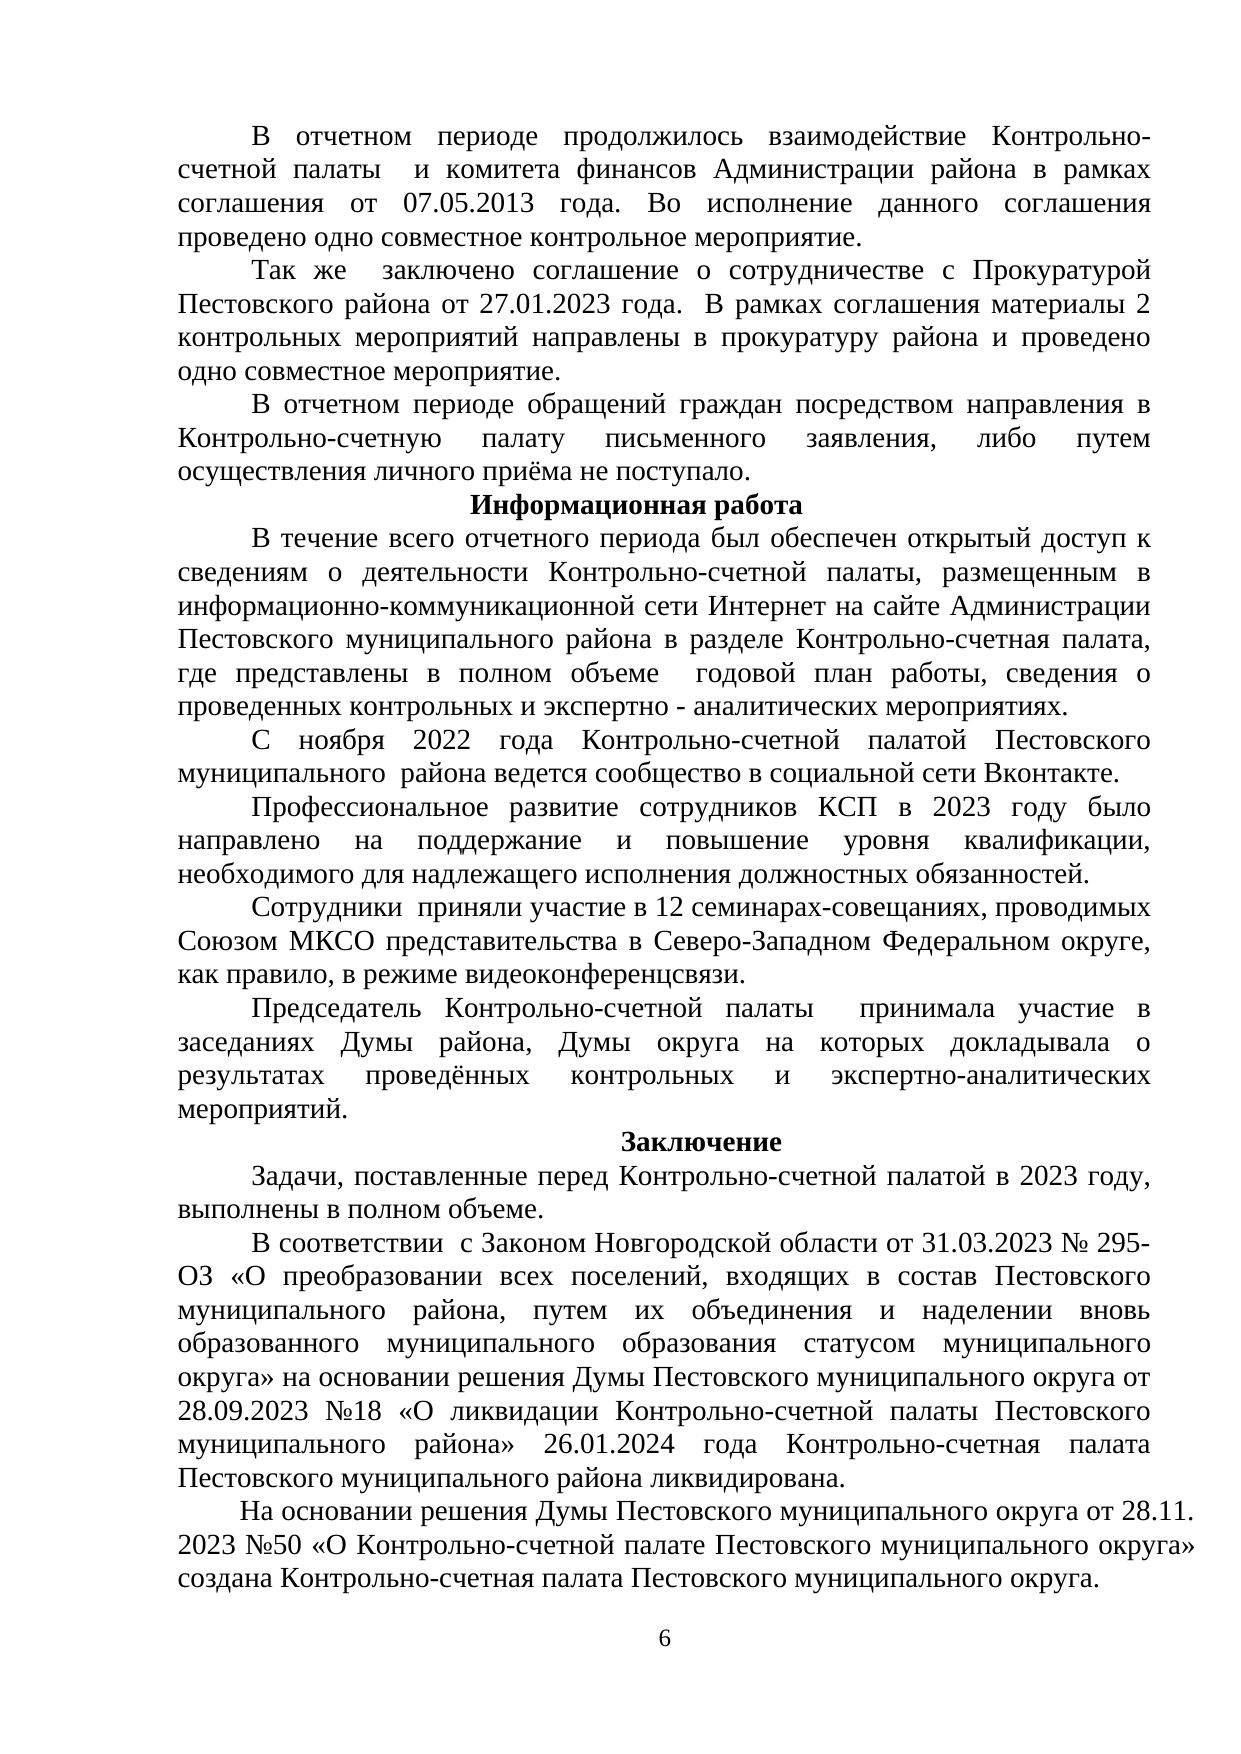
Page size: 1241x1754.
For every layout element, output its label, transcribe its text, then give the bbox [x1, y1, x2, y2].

text Так же заключено соглашение о сотрудничестве с Прокуратурой Пестовского района от 27.01.2023 года. В рамках соглашения материалы 2 контрольных мероприятий направлены в прокуратуру района и проведено одно совместное мероприятие. [177, 252, 1152, 386]
text С ноября 2022 года Контрольно-счетной палатой Пестовского муниципального района ведется сообщество в социальной сети Вконтакте. [177, 722, 1152, 789]
text Сотрудники приняли участие в 12 семинарах-совещаниях, проводимых Союзом МКСО представительства в Северо-Западном Федеральном округе, как правило, в режиме видеоконференцсвязи. [177, 889, 1152, 990]
text Информационная работа [177, 487, 1152, 521]
text На основании решения Думы Пестовского муниципального округа от 28.11. 2023 №50 «О Контрольно-счетной палате Пестовского муниципального округа» создана Контрольно-счетная палата Пестовского муниципального округа. [177, 1493, 1196, 1594]
text Заключение [177, 1124, 1152, 1158]
text В отчетном периоде продолжилось взаимодействие Контрольно-счетной палаты и комитета финансов Администрации района в рамках соглашения от 07.05.2013 года. Во исполнение данного соглашения проведено одно совместное контрольное мероприятие. [177, 118, 1152, 252]
text В соответствии с Законом Новгородской области от 31.03.2023 № 295-ОЗ «О преобразовании всех поселений, входящих в состав Пестовского муниципального района, путем их объединения и наделении вновь образованного муниципального образования статусом муниципального округа» на основании решения Думы Пестовского муниципального округа от 28.09.2023 №18 «О ликвидации Контрольно-счетной палаты Пестовского муниципального района» 26.01.2024 года Контрольно-счетная палата Пестовского муниципального района ликвидирована. [177, 1225, 1152, 1493]
text Задачи, поставленные перед Контрольно-счетной палатой в 2023 году, выполнены в полном объеме. [177, 1158, 1152, 1225]
text В отчетном периоде обращений граждан посредством направления в Контрольно-счетную палату письменного заявления, либо путем осуществления личного приёма не поступало. [177, 386, 1152, 487]
text В течение всего отчетного периода был обеспечен открытый доступ к сведениям о деятельности Контрольно-счетной палаты, размещенным в информационно-коммуникационной сети Интернет на сайте Администрации Пестовского муниципального района в разделе Контрольно-счетная палата, где представлены в полном объеме годовой план работы, сведения о проведенных контрольных и экспертно - аналитических мероприятиях. [177, 521, 1152, 722]
text Председатель Контрольно-счетной палаты принимала участие в заседаниях Думы района, Думы округа на которых докладывала о результатах проведённых контрольных и экспертно-аналитических мероприятий. [177, 990, 1152, 1124]
text Профессиональное развитие сотрудников КСП в 2023 году было направлено на поддержание и повышение уровня квалификации, необходимого для надлежащего исполнения должностных обязанностей. [177, 789, 1152, 889]
